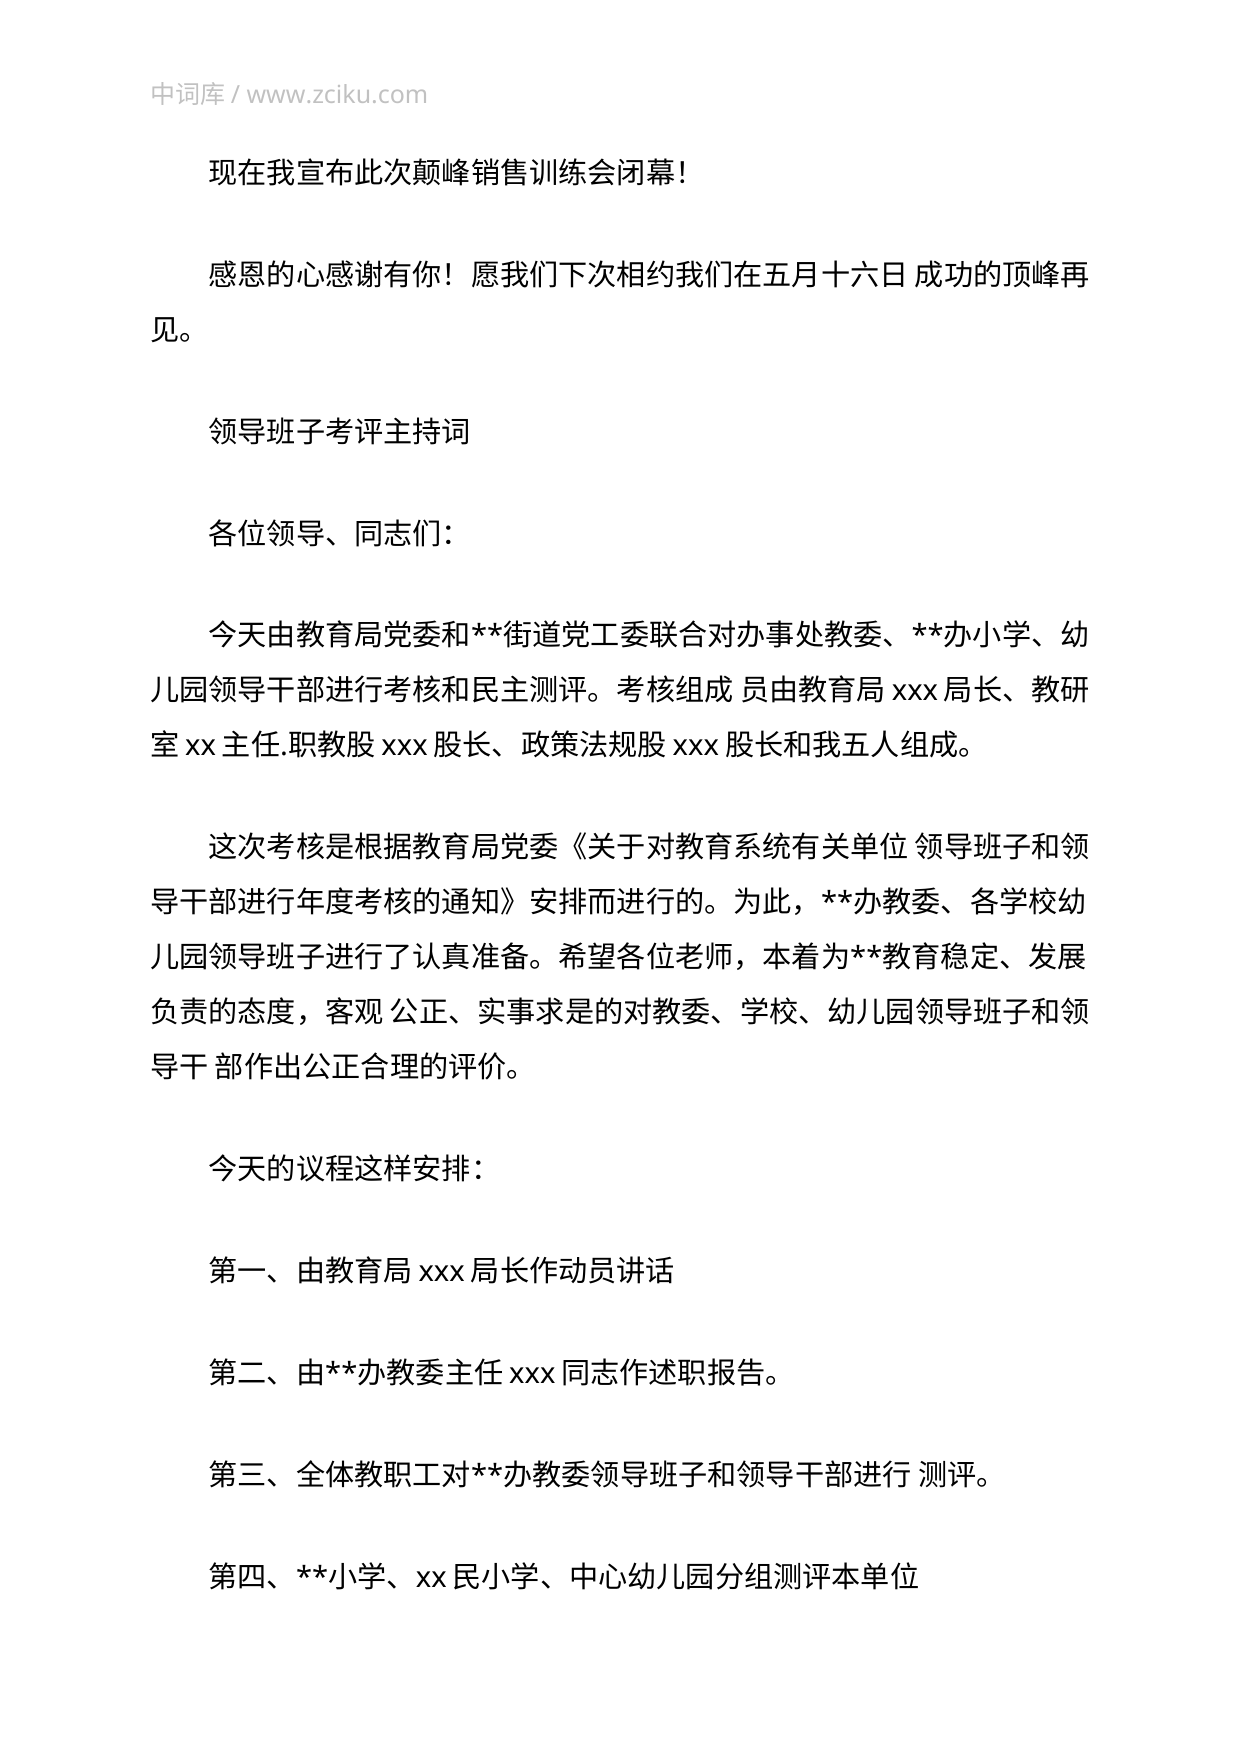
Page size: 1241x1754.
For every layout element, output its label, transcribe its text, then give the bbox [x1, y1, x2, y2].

text 现在我宣布此次颠峰销售训练会闭幕！ [150, 150, 1090, 192]
text 这次考核是根据教育局党委《关于对教育系统有关单位 领导班子和领导干部进行年度考核的通知》安排而进行的。为此，**办教委、各学校幼儿园领导班子进行了认真准备。希望各位老师，本着为**教育稳定、发展负责的态度，客观 公正、实事求是的对教委、学校、幼儿园领导班子和领导干 部作出公正合理的评价。 [150, 824, 1090, 1086]
text 第四、**小学、xx民小学、中心幼儿园分组测评本单位 [150, 1553, 1090, 1596]
text 今天的议程这样安排： [150, 1146, 1090, 1188]
text 第二、由**办教委主任xxx同志作述职报告。 [150, 1349, 1090, 1392]
text 领导班子考评主持词 [150, 408, 1090, 451]
text 各位领导、同志们： [150, 510, 1090, 552]
text 感恩的心感谢有你！愿我们下次相约我们在五月十六日 成功的顶峰再见。 [150, 252, 1090, 349]
text 第三、全体教职工对**办教委领导班子和领导干部进行 测评。 [150, 1451, 1090, 1494]
text 今天由教育局党委和**街道党工委联合对办事处教委、**办小学、幼儿园领导干部进行考核和民主测评。考核组成 员由教育局xxx局长、教研室xx主任.职教股xxx股长、政策法规股xxx股长和我五人组成。 [150, 612, 1090, 764]
text 第一、由教育局xxx局长作动员讲话 [150, 1247, 1090, 1290]
